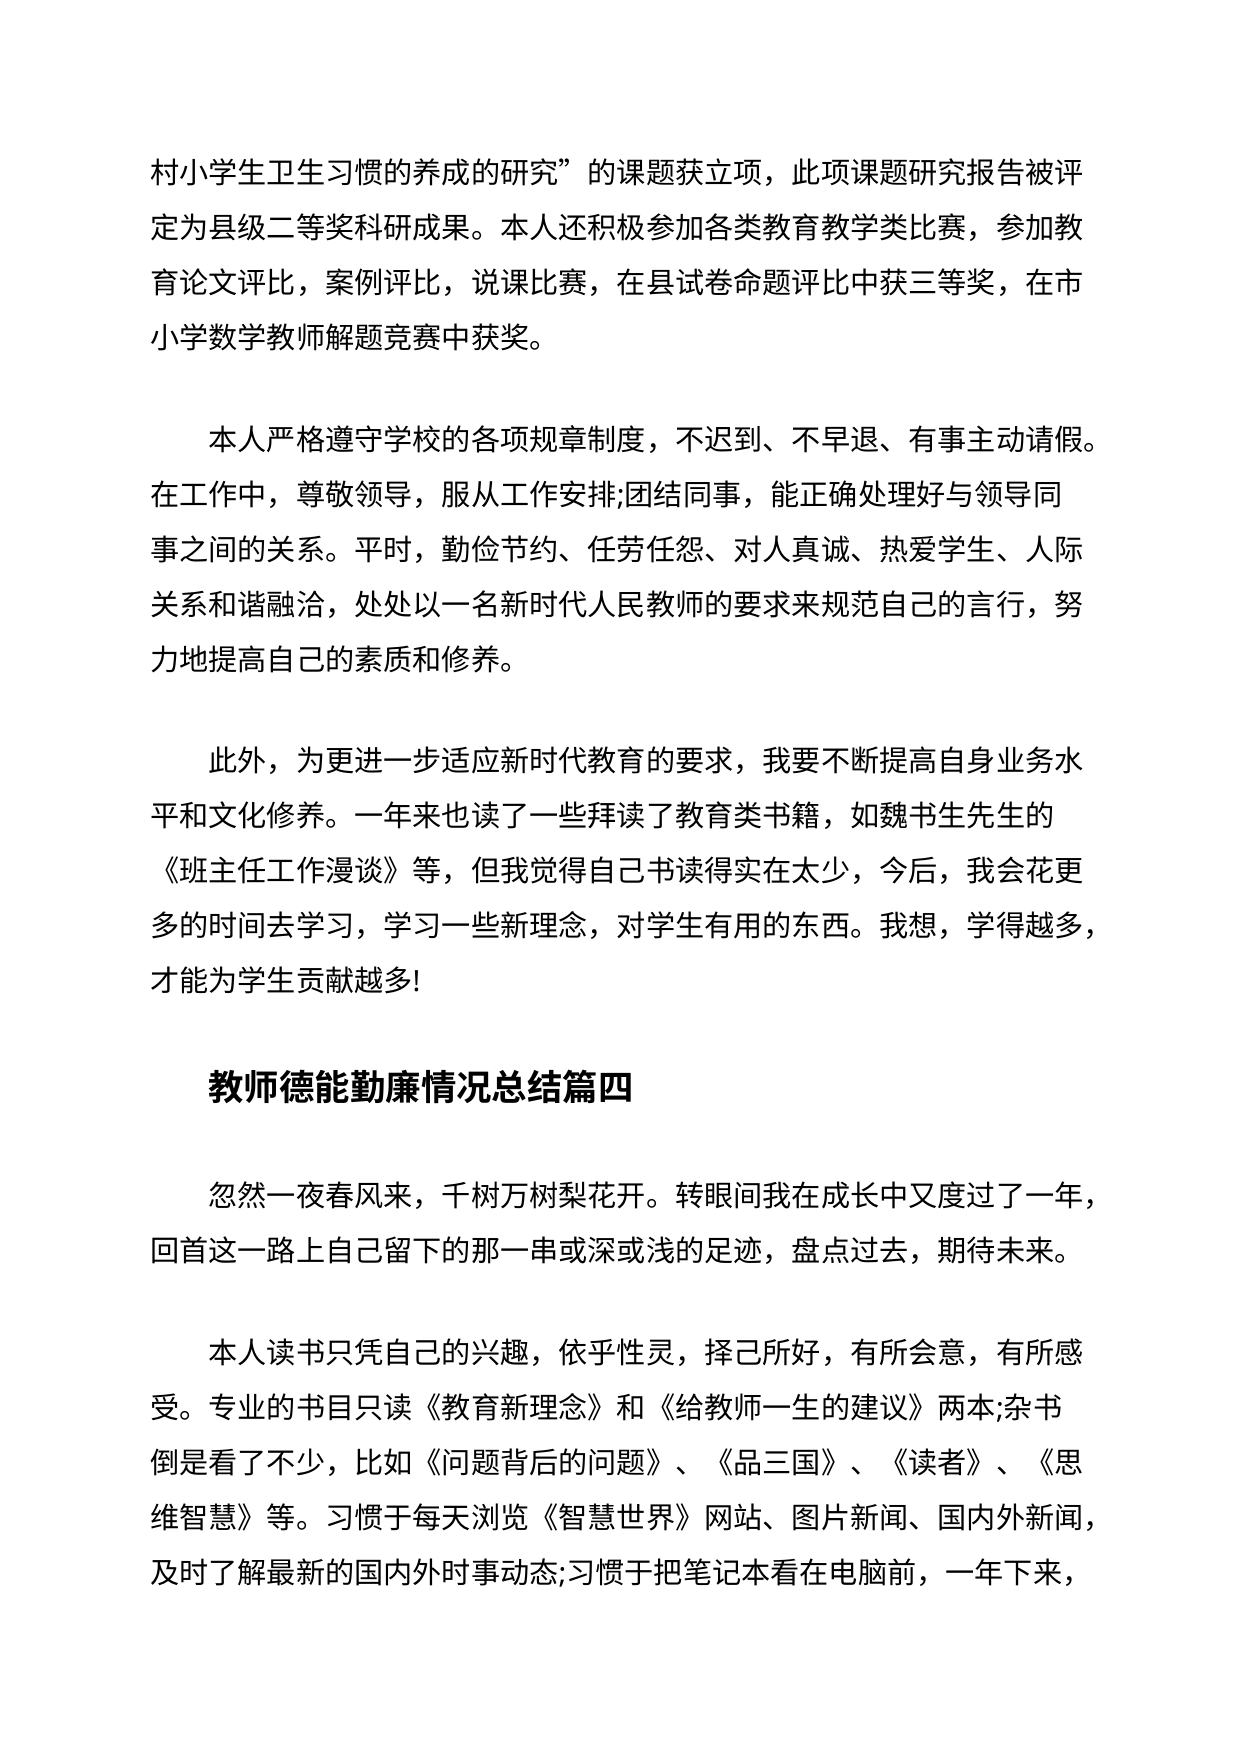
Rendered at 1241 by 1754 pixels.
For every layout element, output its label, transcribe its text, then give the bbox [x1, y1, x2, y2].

text 此外，为更进一步适应新时代教育的要求，我要不断提高自身业务水平和文化修养。一年来也读了一些拜读了教育类书籍，如魏书生先生的《班主任工作漫谈》等，但我觉得自己书读得实在太少，今后，我会花更多的时间去学习，学习一些新理念，对学生有用的东西。我想，学得越多，才能为学生贡献越多! [150, 738, 1090, 1000]
text 忽然一夜春风来，千树万树梨花开。转眼间我在成长中又度过了一年，回首这一路上自己留下的那一串或深或浅的足迹，盘点过去，期待未来。 [150, 1173, 1090, 1270]
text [150, 150, 1090, 357]
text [150, 1329, 1090, 1592]
text 本人严格遵守学校的各项规章制度，不迟到、不早退、有事主动请假。在工作中，尊敬领导，服从工作安排;团结同事，能正确处理好与领导同事之间的关系。平时，勤俭节约、任劳任怨、对人真诚、热爱学生、人际关系和谐融洽，处处以一名新时代人民教师的要求来规范自己的言行，努力地提高自己的素质和修养。 [150, 416, 1090, 678]
text 教师德能勤廉情况总结篇四 [150, 1059, 1090, 1111]
